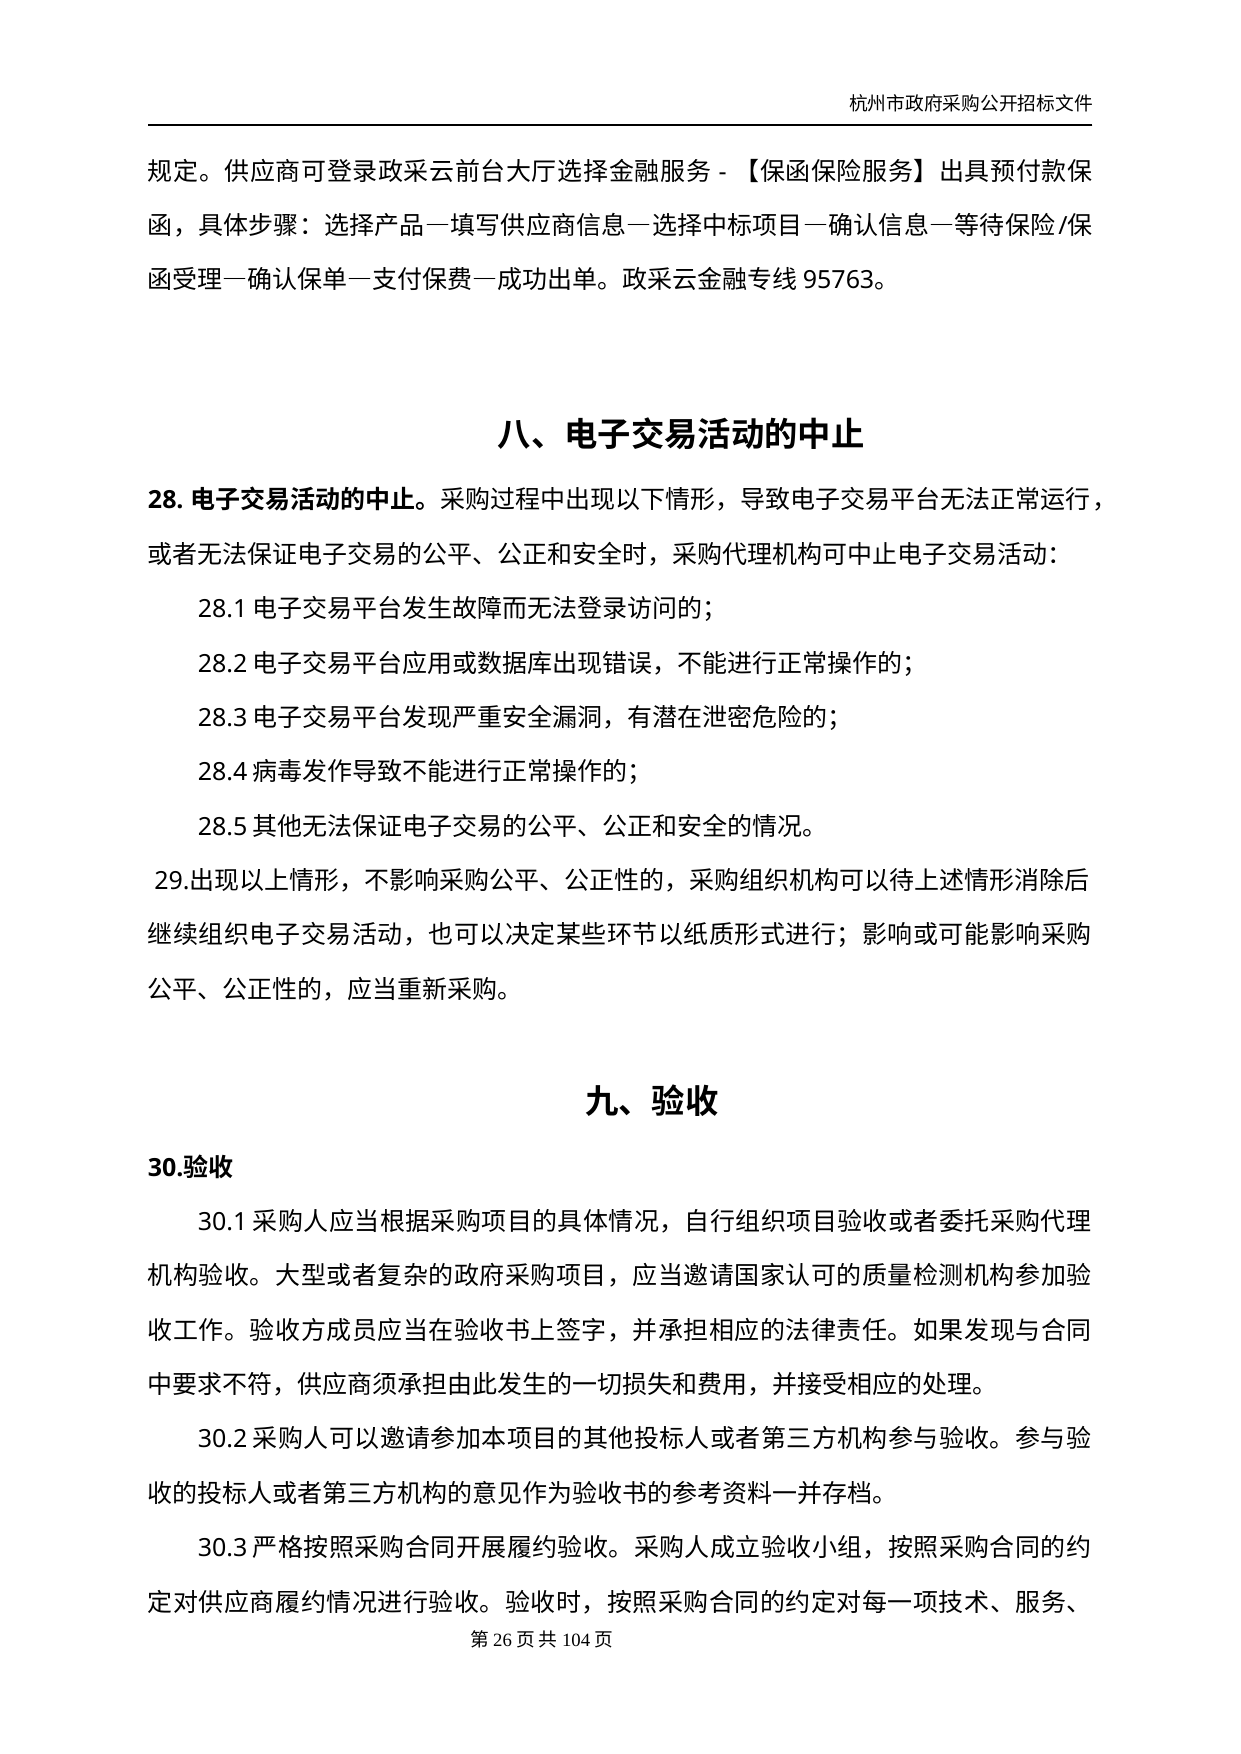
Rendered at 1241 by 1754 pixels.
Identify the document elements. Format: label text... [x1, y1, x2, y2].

text 28.1电子交易平台发生故障而无法登录访问的； [148, 589, 1092, 625]
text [148, 1528, 1092, 1618]
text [148, 151, 1092, 296]
text 30.1采购人应当根据采购项目的具体情况，自行组织项目验收或者委托采购代理机构验收。大型或者复杂的政府采购项目，应当邀请国家认可的质量检测机构参加验收工作。验收方成员应当在验收书上签字，并承担相应的法律责任。如果发现与合同中要求不符，供应商须承担由此发生的一切损失和费用，并接受相应的处理。 [148, 1201, 1092, 1401]
text 九、验收 [160, 1075, 1092, 1123]
text 28. 电子交易活动的中止。采购过程中出现以下情形，导致电子交易平台无法正常运行，或者无法保证电子交易的公平、公正和安全时，采购代理机构可中止电子交易活动： [148, 480, 1092, 571]
text 30.2采购人可以邀请参加本项目的其他投标人或者第三方机构参与验收。参与验收的投标人或者第三方机构的意见作为验收书的参考资料一并存档。 [148, 1419, 1092, 1509]
text 28.3电子交易平台发现严重安全漏洞，有潜在泄密危险的； [148, 697, 1092, 734]
text 29.出现以上情形，不影响采购公平、公正性的，采购组织机构可以待上述情形消除后继续组织电子交易活动，也可以决定某些环节以纸质形式进行；影响或可能影响采购公平、公正性的，应当重新采购。 [148, 861, 1092, 1006]
text 八、电子交易活动的中止 [148, 408, 1092, 456]
text 28.2电子交易平台应用或数据库出现错误，不能进行正常操作的； [148, 643, 1092, 679]
text 28.5其他无法保证电子交易的公平、公正和安全的情况。 [148, 806, 1092, 842]
text 30.验收 [148, 1147, 1092, 1183]
text 28.4病毒发作导致不能进行正常操作的； [148, 752, 1092, 788]
